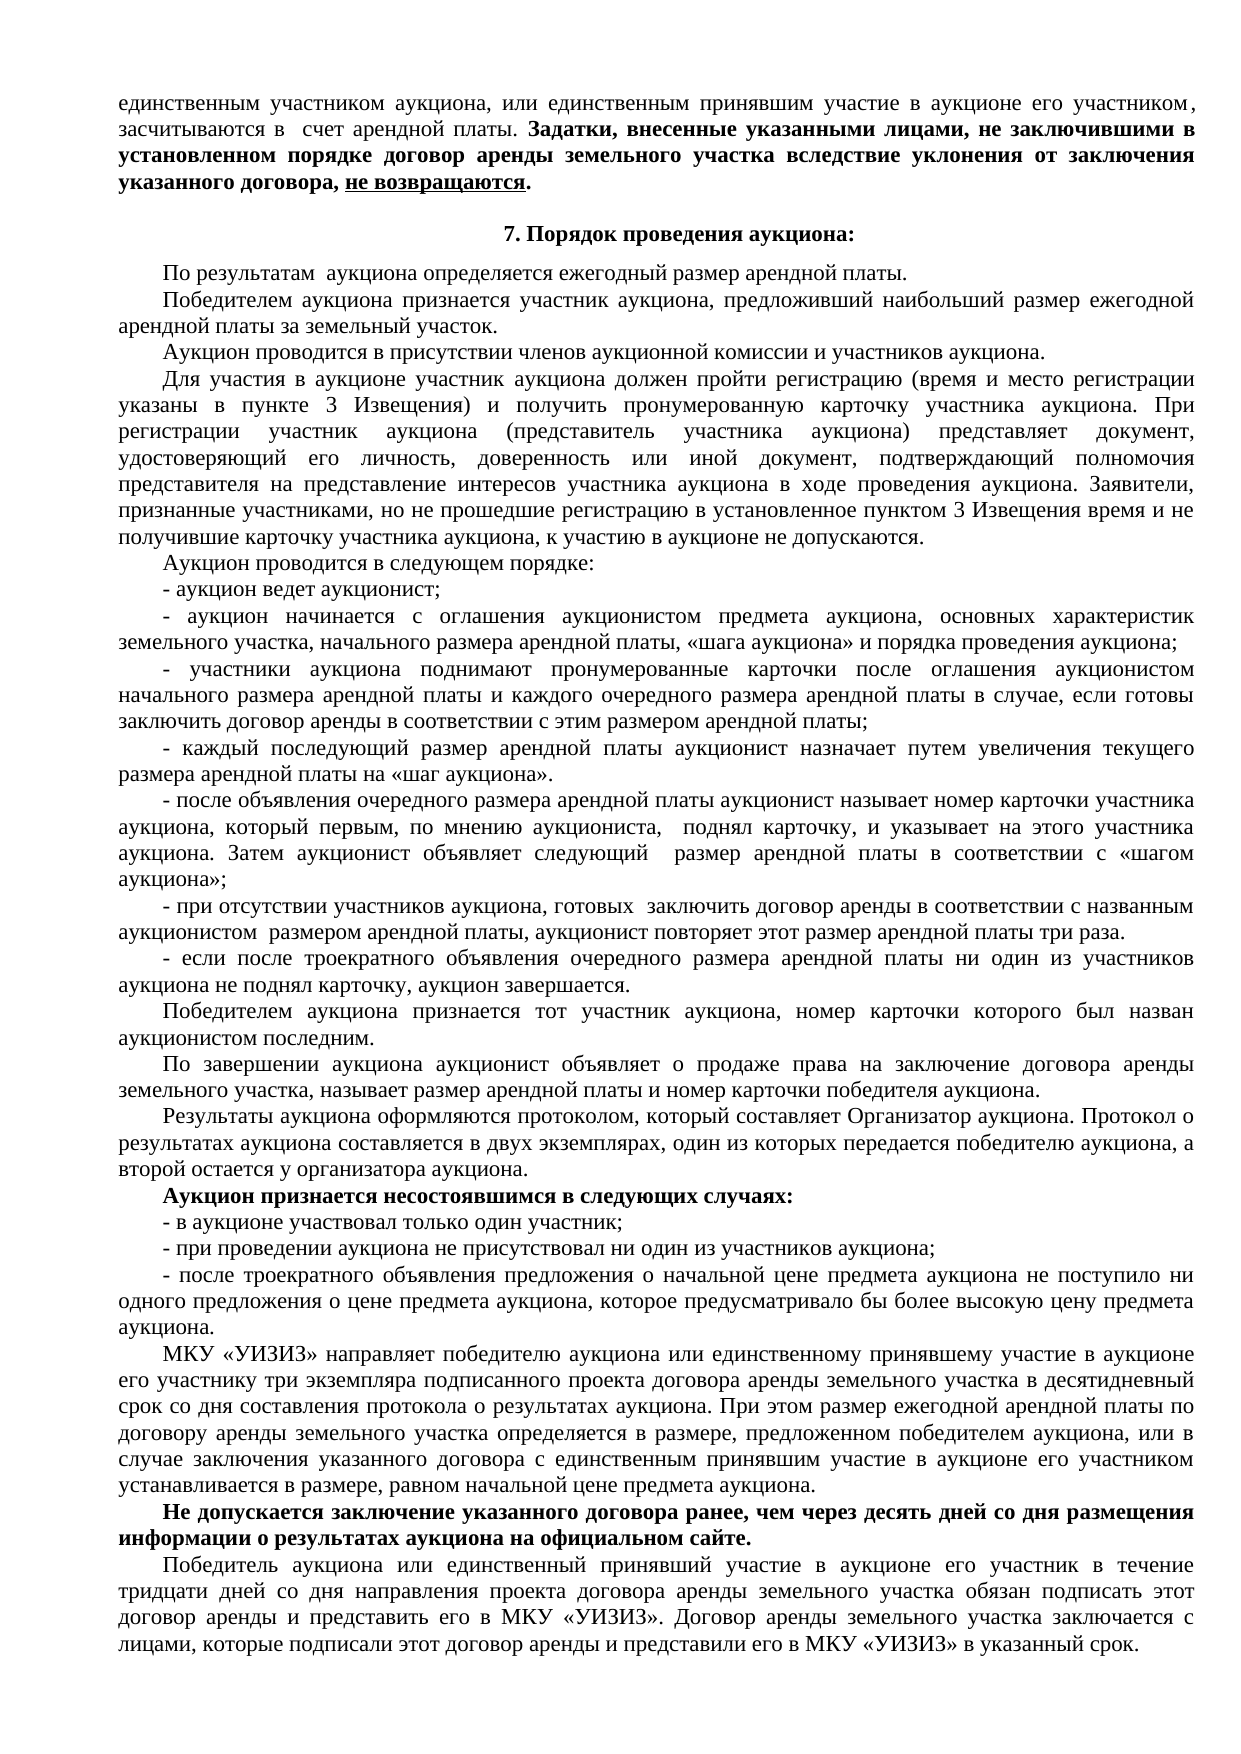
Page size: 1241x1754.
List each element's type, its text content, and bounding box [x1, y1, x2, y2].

text Для участия в аукционе участник аукциона должен пройти регистрацию (время и место регистрации указаны в пункте 3 Извещения) и получить пронумерованную карточку участника аукциона. При регистрации участник аукциона (представитель участника аукциона) представляет документ, удостоверяющий его личность, доверенность или иной документ, подтверждающий полномочия представителя на представление интересов участника аукциона в ходе проведения аукциона. Заявители, признанные участниками, но не прошедшие регистрацию в установленное пунктом 3 Извещения время и не получившие карточку участника аукциона, к участию в аукционе не допускаются. [118, 365, 1196, 549]
text Победителем аукциона признается участник аукциона, предложивший наибольший размер ежегодной арендной платы за земельный участок. [118, 286, 1196, 338]
text Не допускается заключение указанного договора ранее, чем через десять дней со дня размещения информации о результатах аукциона на официальном сайте. [118, 1498, 1196, 1551]
text Аукцион проводится в присутствии членов аукционной комиссии и участников аукциона. [118, 338, 1196, 365]
text Аукцион признается несостоявшимся в следующих случаях: [118, 1182, 1196, 1208]
text По завершении аукциона аукционист объявляет о продаже права на заключение договора аренды земельного участка, называет размер арендной платы и номер карточки победителя аукциона. [118, 1050, 1196, 1103]
text - участники аукциона поднимают пронумерованные карточки после оглашения аукционистом начального размера арендной платы и каждого очередного размера арендной платы в случае, если готовы заключить договор аренды в соответствии с этим размером арендной платы; [118, 654, 1196, 734]
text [118, 89, 1196, 194]
text - при проведении аукциона не присутствовал ни один из участников аукциона; [118, 1234, 1196, 1261]
text МКУ «УИЗИЗ» направляет победителю аукциона или единственному принявшему участие в аукционе его участнику три экземпляра подписанного проекта договора аренды земельного участка в десятидневный срок со дня составления протокола о результатах аукциона. При этом размер ежегодной арендной платы по договору аренды земельного участка определяется в размере, предложенном победителем аукциона, или в случае заключения указанного договора с единственным принявшим участие в аукционе его участником устанавливается в размере, равном начальной цене предмета аукциона. [118, 1340, 1196, 1498]
text - аукцион ведет аукционист; [118, 576, 1196, 602]
text - аукцион начинается с оглашения аукционистом предмета аукциона, основных характеристик земельного участка, начального размера арендной платы, «шага аукциона» и порядка проведения аукциона; [118, 602, 1196, 654]
text - если после троекратного объявления очередного размера арендной платы ни один из участников аукциона не поднял карточку, аукцион завершается. [118, 944, 1196, 997]
text - при отсутствии участников аукциона, готовых заключить договор аренды в соответствии с названным аукционистом размером арендной платы, аукционист повторяет этот размер арендной платы три раза. [118, 892, 1196, 944]
text - после троекратного объявления предложения о начальной цене предмета аукциона не поступило ни одного предложения о цене предмета аукциона, которое предусматривало бы более высокую цену предмета аукциона. [118, 1261, 1196, 1340]
text Аукцион проводится в следующем порядке: [118, 549, 1196, 576]
text Победителем аукциона признается тот участник аукциона, номер карточки которого был назван аукционистом последним. [118, 997, 1196, 1050]
text 7. Порядок проведения аукциона: [118, 220, 1196, 247]
text По результатам аукциона определяется ежегодный размер арендной платы. [118, 259, 1196, 286]
text - каждый последующий размер арендной платы аукционист назначает путем увеличения текущего размера арендной платы на «шаг аукциона». [118, 734, 1196, 786]
text Победитель аукциона или единственный принявший участие в аукционе его участник в течение тридцати дней со дня направления проекта договора аренды земельного участка обязан подписать этот договор аренды и представить его в МКУ «УИЗИЗ». Договор аренды земельного участка заключается с лицами, которые подписали этот договор аренды и представили его в МКУ «УИЗИЗ» в указанный срок. [118, 1551, 1196, 1656]
text Результаты аукциона оформляются протоколом, который составляет Организатор аукциона. Протокол о результатах аукциона составляется в двух экземплярах, один из которых передается победителю аукциона, а второй остается у организатора аукциона. [118, 1103, 1196, 1182]
text - в аукционе участвовал только один участник; [118, 1208, 1196, 1234]
text - после объявления очередного размера арендной платы аукционист называет номер карточки участника аукциона, который первым, по мнению аукциониста, поднял карточку, и указывает на этого участника аукциона. Затем аукционист объявляет следующий размер арендной платы в соответствии с «шагом аукциона»; [118, 786, 1196, 892]
